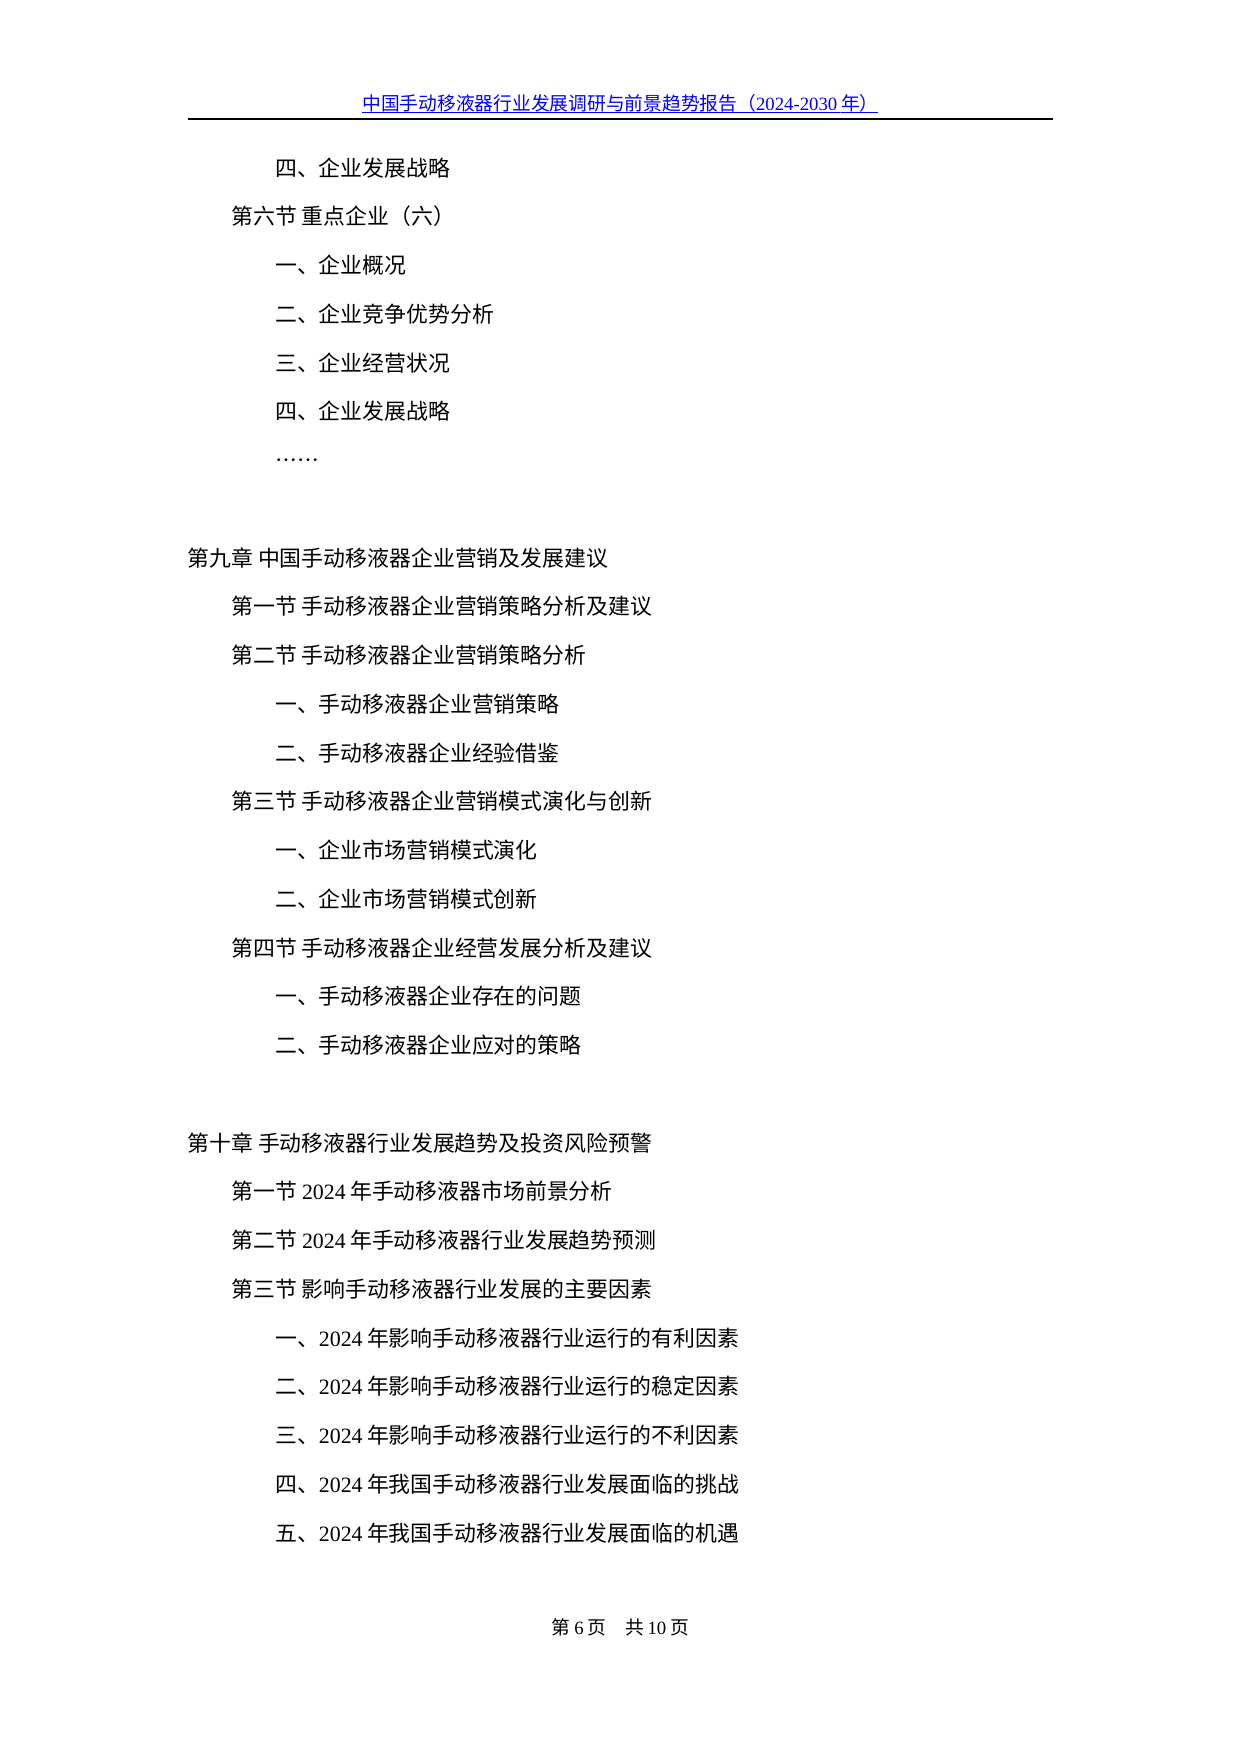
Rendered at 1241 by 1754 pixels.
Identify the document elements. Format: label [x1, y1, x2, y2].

text [187, 150, 1053, 1548]
